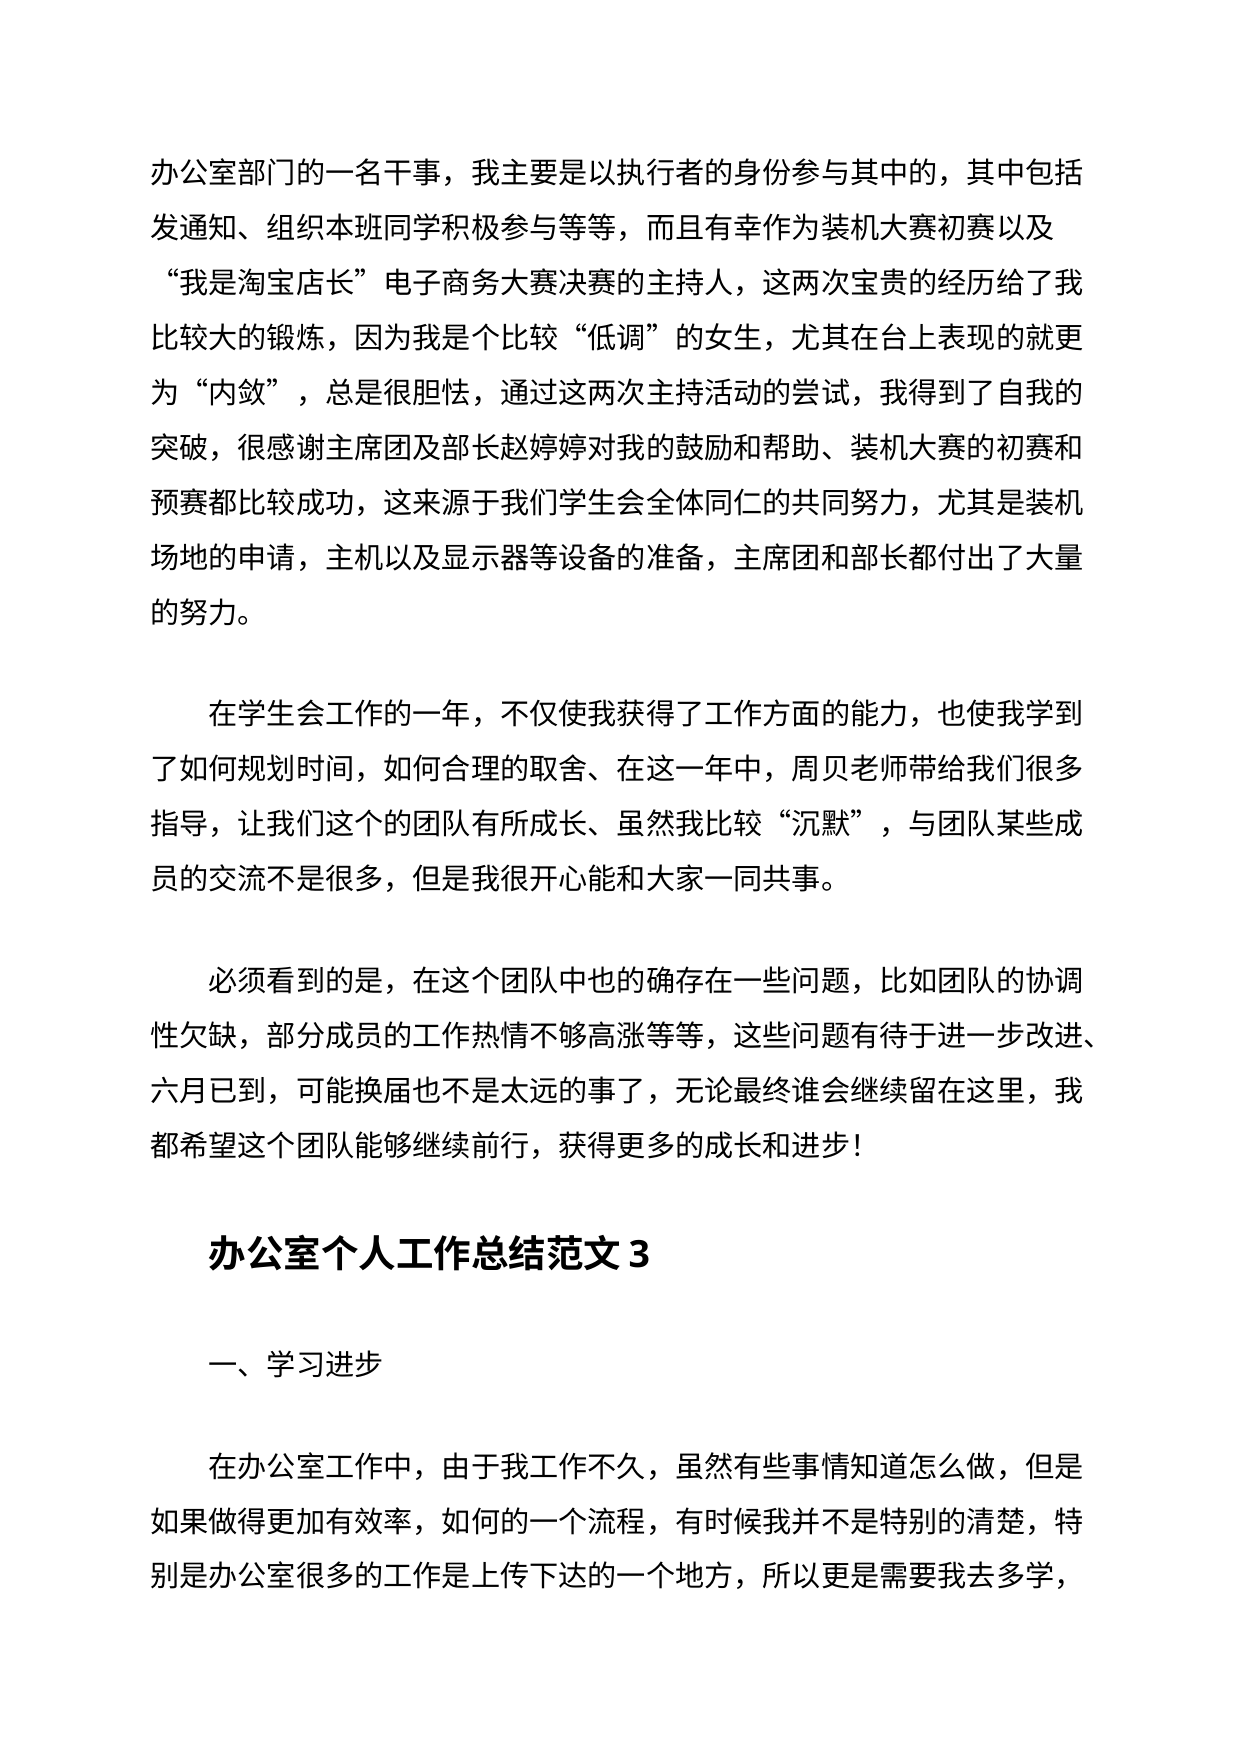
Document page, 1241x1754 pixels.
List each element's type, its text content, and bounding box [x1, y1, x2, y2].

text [150, 150, 1090, 631]
text 一、学习进步 [150, 1341, 1090, 1384]
text 办公室个人工作总结范文3 [150, 1224, 1090, 1278]
text 必须看到的是，在这个团队中也的确存在一些问题，比如团队的协调性欠缺，部分成员的工作热情不够高涨等等，这些问题有待于进一步改进、六月已到，可能换届也不是太远的事了，无论最终谁会继续留在这里，我都希望这个团队能够继续前行，获得更多的成长和进步！ [150, 957, 1090, 1164]
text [150, 1443, 1090, 1595]
text 在学生会工作的一年，不仅使我获得了工作方面的能力，也使我学到了如何规划时间，如何合理的取舍、在这一年中，周贝老师带给我们很多指导，让我们这个的团队有所成长、虽然我比较“沉默”，与团队某些成员的交流不是很多，但是我很开心能和大家一同共事。 [150, 691, 1090, 898]
